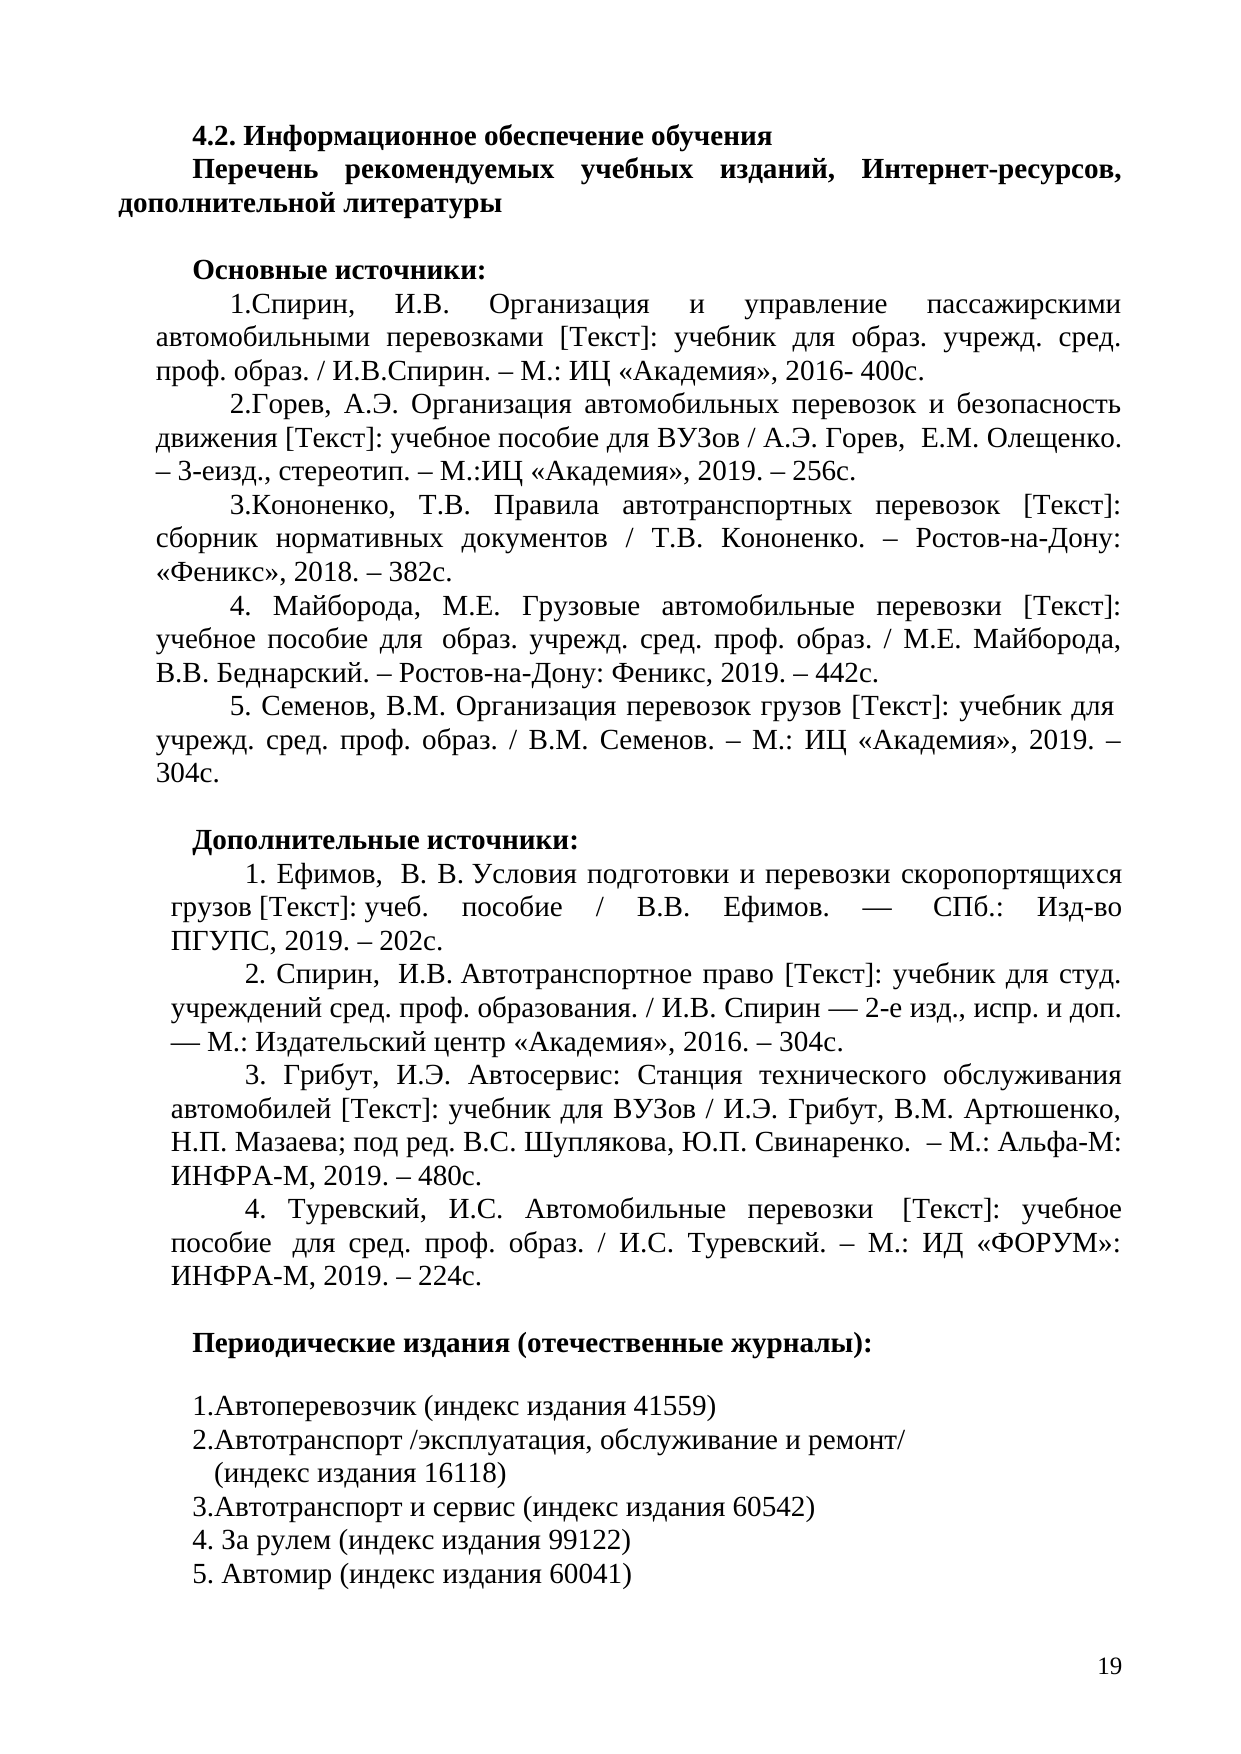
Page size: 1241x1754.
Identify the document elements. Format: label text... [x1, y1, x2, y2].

text 1.Автоперевозчик (индекс издания 41559) [118, 1388, 1122, 1422]
text 4. Майборода, М.Е. Грузовые автомобильные перевозки [Текст]: учебное пособие для образ. учрежд. сред. проф. образ. / М.Е. Майборода, В.В. Беднарский. – Ростов-на-Дону: Феникс, 2019. – 442с. [156, 588, 1122, 688]
text 5. Семенов, В.М. Организация перевозок грузов [Текст]: учебник для учрежд. сред. проф. образ. / В.М. Семенов. – М.: ИЦ «Академия», 2019. – 304с. [156, 688, 1122, 789]
text (индекс издания 16118) [118, 1455, 1122, 1489]
text 1. Ефимов, В. В. Условия подготовки и перевозки скоропортящихся грузов [Текст]: учеб. пособие / В.В. Ефимов. — СПб.: Изд-во ПГУПС, 2019. – 202с. [171, 856, 1122, 957]
text 3. Грибут, И.Э. Автосервис: Станция технического обслуживания автомобилей [Текст]: учебник для ВУЗов / И.Э. Грибут, В.М. Артюшенко, Н.П. Мазаева; под ред. В.С. Шуплякова, Ю.П. Свинаренко. – М.: Альфа-М: ИНФРА-М, 2019. – 480с. [171, 1057, 1122, 1191]
text Перечень рекомендуемых учебных изданий, Интернет-ресурсов, дополнительной литературы [118, 152, 1122, 219]
text Дополнительные источники: [118, 822, 1122, 856]
text 5. Автомир (индекс издания 60041) [118, 1556, 1122, 1589]
text 4. Туревский, И.С. Автомобильные перевозки [Текст]: учебное пособие для сред. проф. образ. / И.С. Туревский. – М.: ИД «ФОРУМ»: ИНФРА-М, 2019. – 224с. [171, 1191, 1122, 1292]
text Основные источники: [118, 252, 1122, 286]
text 1.Спирин, И.В. Организация и управление пассажирскими автомобильными перевозками [Текст]: учебник для образ. учрежд. сред. проф. образ. / И.В.Спирин. – М.: ИЦ «Академия», 2016- 400с. [156, 286, 1122, 386]
text 2.Горев, А.Э. Организация автомобильных перевозок и безопасность движения [Текст]: учебное пособие для ВУЗов / А.Э. Горев, Е.М. Олещенко. – 3-еизд., стереотип. – М.:ИЦ «Академия», 2019. – 256с. [156, 386, 1122, 487]
text 3.Автотранспорт и сервис (индекс издания 60542) [118, 1489, 1122, 1522]
subtitle 4.2. Информационное обеспечение обучения [118, 118, 1122, 152]
text 2.Автотранспорт /эксплуатация, обслуживание и ремонт/ [118, 1422, 1122, 1455]
text 3.Кононенко, Т.В. Правила автотранспортных перевозок [Текст]: сборник нормативных документов / Т.В. Кононенко. – Ростов-на-Дону: «Феникс», 2018. – 382с. [156, 487, 1122, 588]
text 2. Спирин, И.В. Автотранспортное право [Текст]: учебник для студ. учреждений сред. проф. образования. / И.В. Спирин — 2-е изд., испр. и доп. — М.: Издательский центр «Академия», 2016. – 304с. [171, 957, 1122, 1057]
text Периодические издания (отечественные журналы): [118, 1326, 1122, 1359]
text 4. За рулем (индекс издания 99122) [118, 1522, 1122, 1556]
